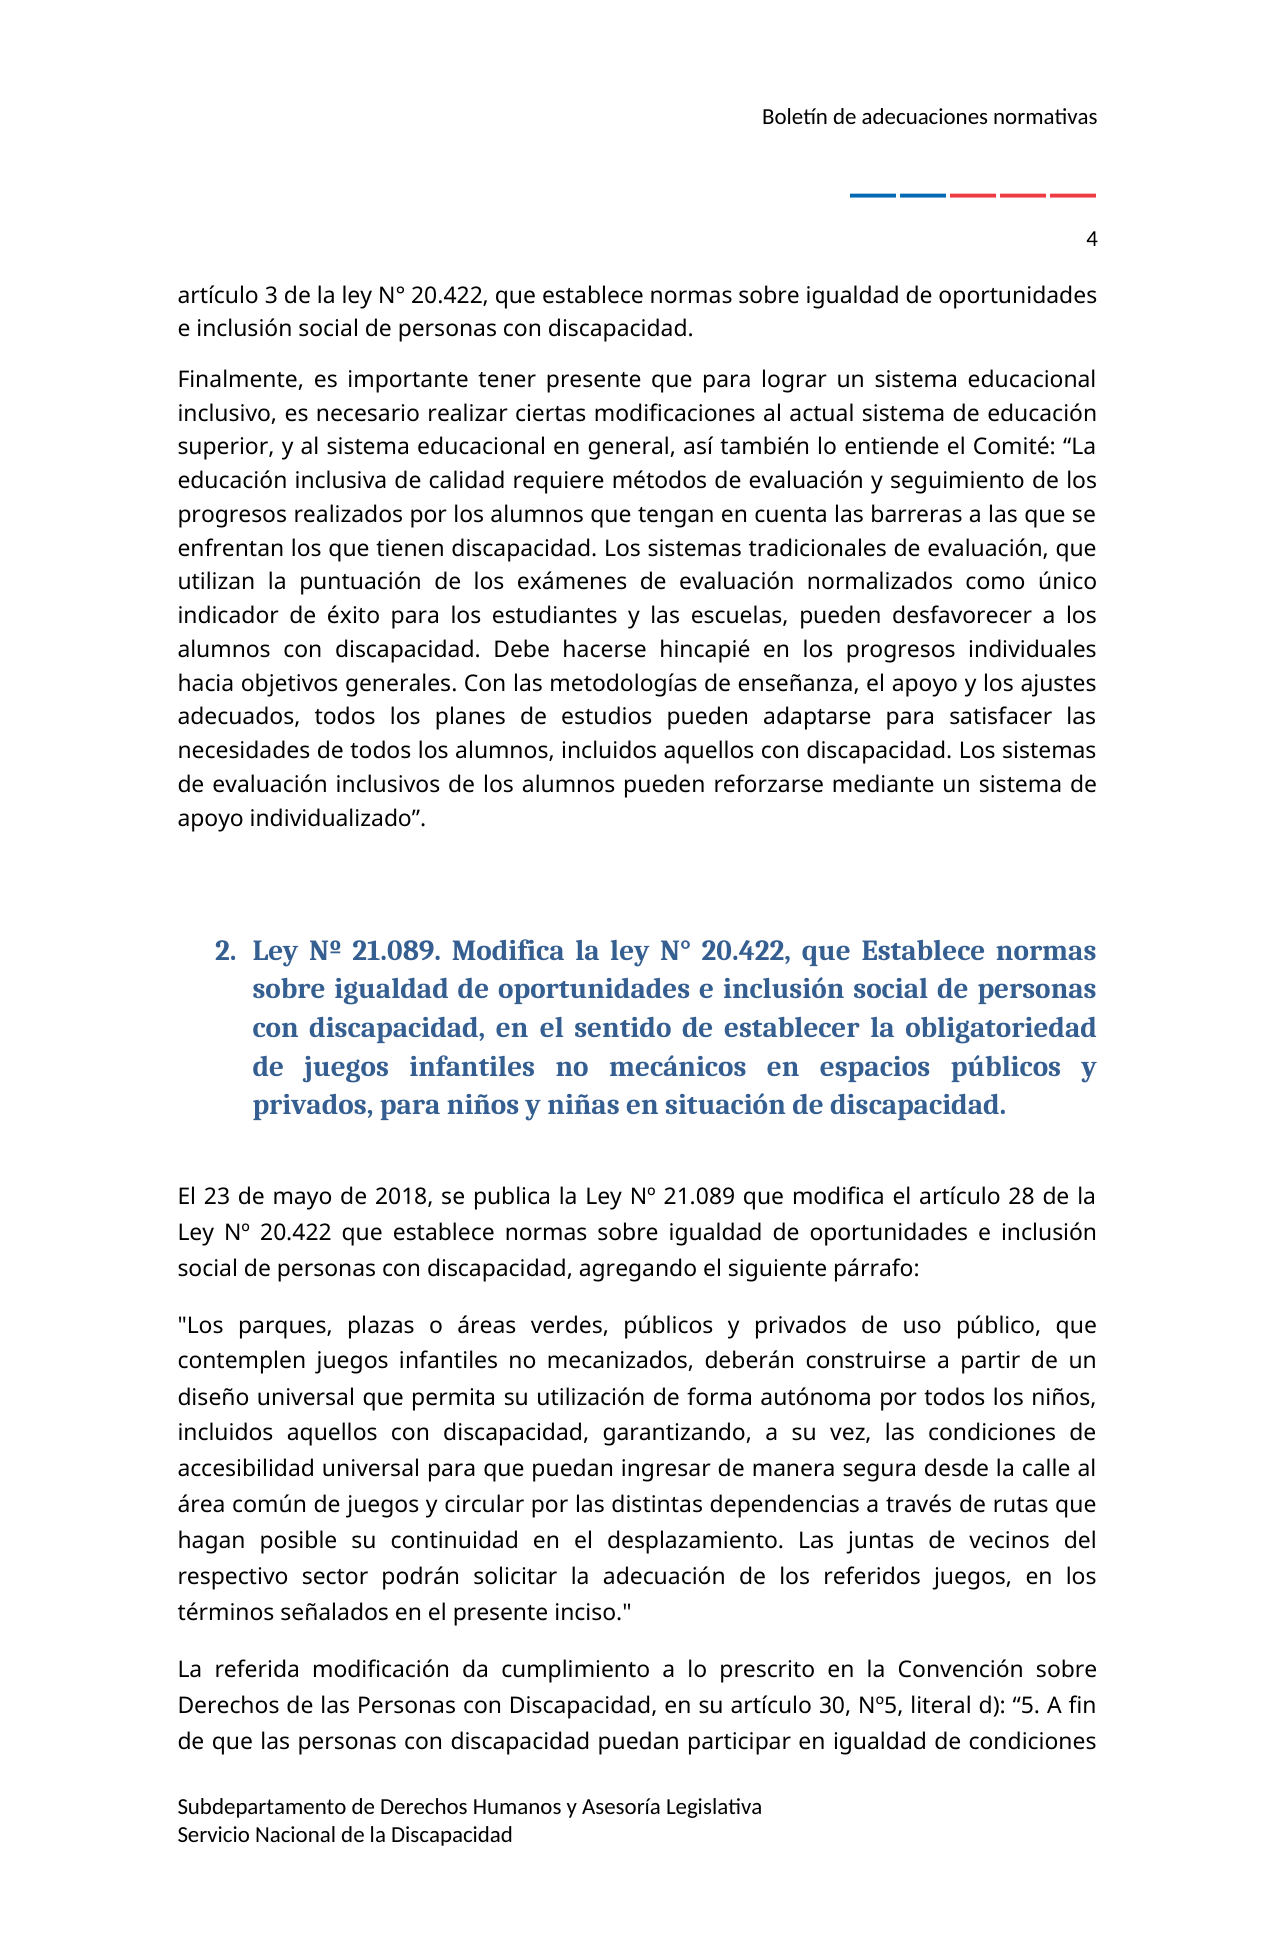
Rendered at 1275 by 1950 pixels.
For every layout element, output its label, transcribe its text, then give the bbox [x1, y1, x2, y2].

text Finalmente, es importante tener presente que para lograr un sistema educacional inclusivo, es necesario realizar ciertas modificaciones al actual sistema de educación superior, y al sistema educacional en general, así también lo entiende el Comité: “La educación inclusiva de calidad requiere métodos de evaluación y seguimiento de los progresos realizados por los alumnos que tengan en cuenta las barreras a las que se enfrentan los que tienen discapacidad. Los sistemas tradicionales de evaluación, que utilizan la puntuación de los exámenes de evaluación normalizados como único indicador de éxito para los estudiantes y las escuelas, pueden desfavorecer a los alumnos con discapacidad. Debe hacerse hincapié en los progresos individuales hacia objetivos generales. Con las metodologías de enseñanza, el apoyo y los ajustes adecuados, todos los planes de estudios pueden adaptarse para satisfacer las necesidades de todos los alumnos, incluidos aquellos con discapacidad. Los sistemas de evaluación inclusivos de los alumnos pueden reforzarse mediante un sistema de apoyo individualizado”. [177, 363, 1098, 833]
text "Los parques, plazas o áreas verdes, públicos y privados de uso público, que contemplen juegos infantiles no mecanizados, deberán construirse a partir de un diseño universal que permita su utilización de forma autónoma por todos los niños, incluidos aquellos con discapacidad, garantizando, a su vez, las condiciones de accesibilidad universal para que puedan ingresar de manera segura desde la calle al área común de juegos y circular por las distintas dependencias a través de rutas que hagan posible su continuidad en el desplazamiento. Las juntas de vecinos del respectivo sector podrán solicitar la adecuación de los referidos juegos, en los términos señalados en el presente inciso." [177, 1308, 1098, 1627]
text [177, 279, 1098, 344]
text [177, 1653, 1098, 1756]
text El 23 de mayo de 2018, se publica la Ley Nº 21.089 que modifica el artículo 28 de la Ley Nº 20.422 que establece normas sobre igualdad de oportunidades e inclusión social de personas con discapacidad, agregando el siguiente párrafo: [177, 1180, 1098, 1283]
subtitle Ley Nº 21.089. Modifica la ley N° 20.422, que Establece normas sobre igualdad de oportunidades e inclusión social de personas con discapacidad, en el sentido de establecer la obligatoriedad de juegos infantiles no mecánicos en espacios públicos y privados, para niños y niñas en situación de discapacidad. [215, 934, 1098, 1122]
